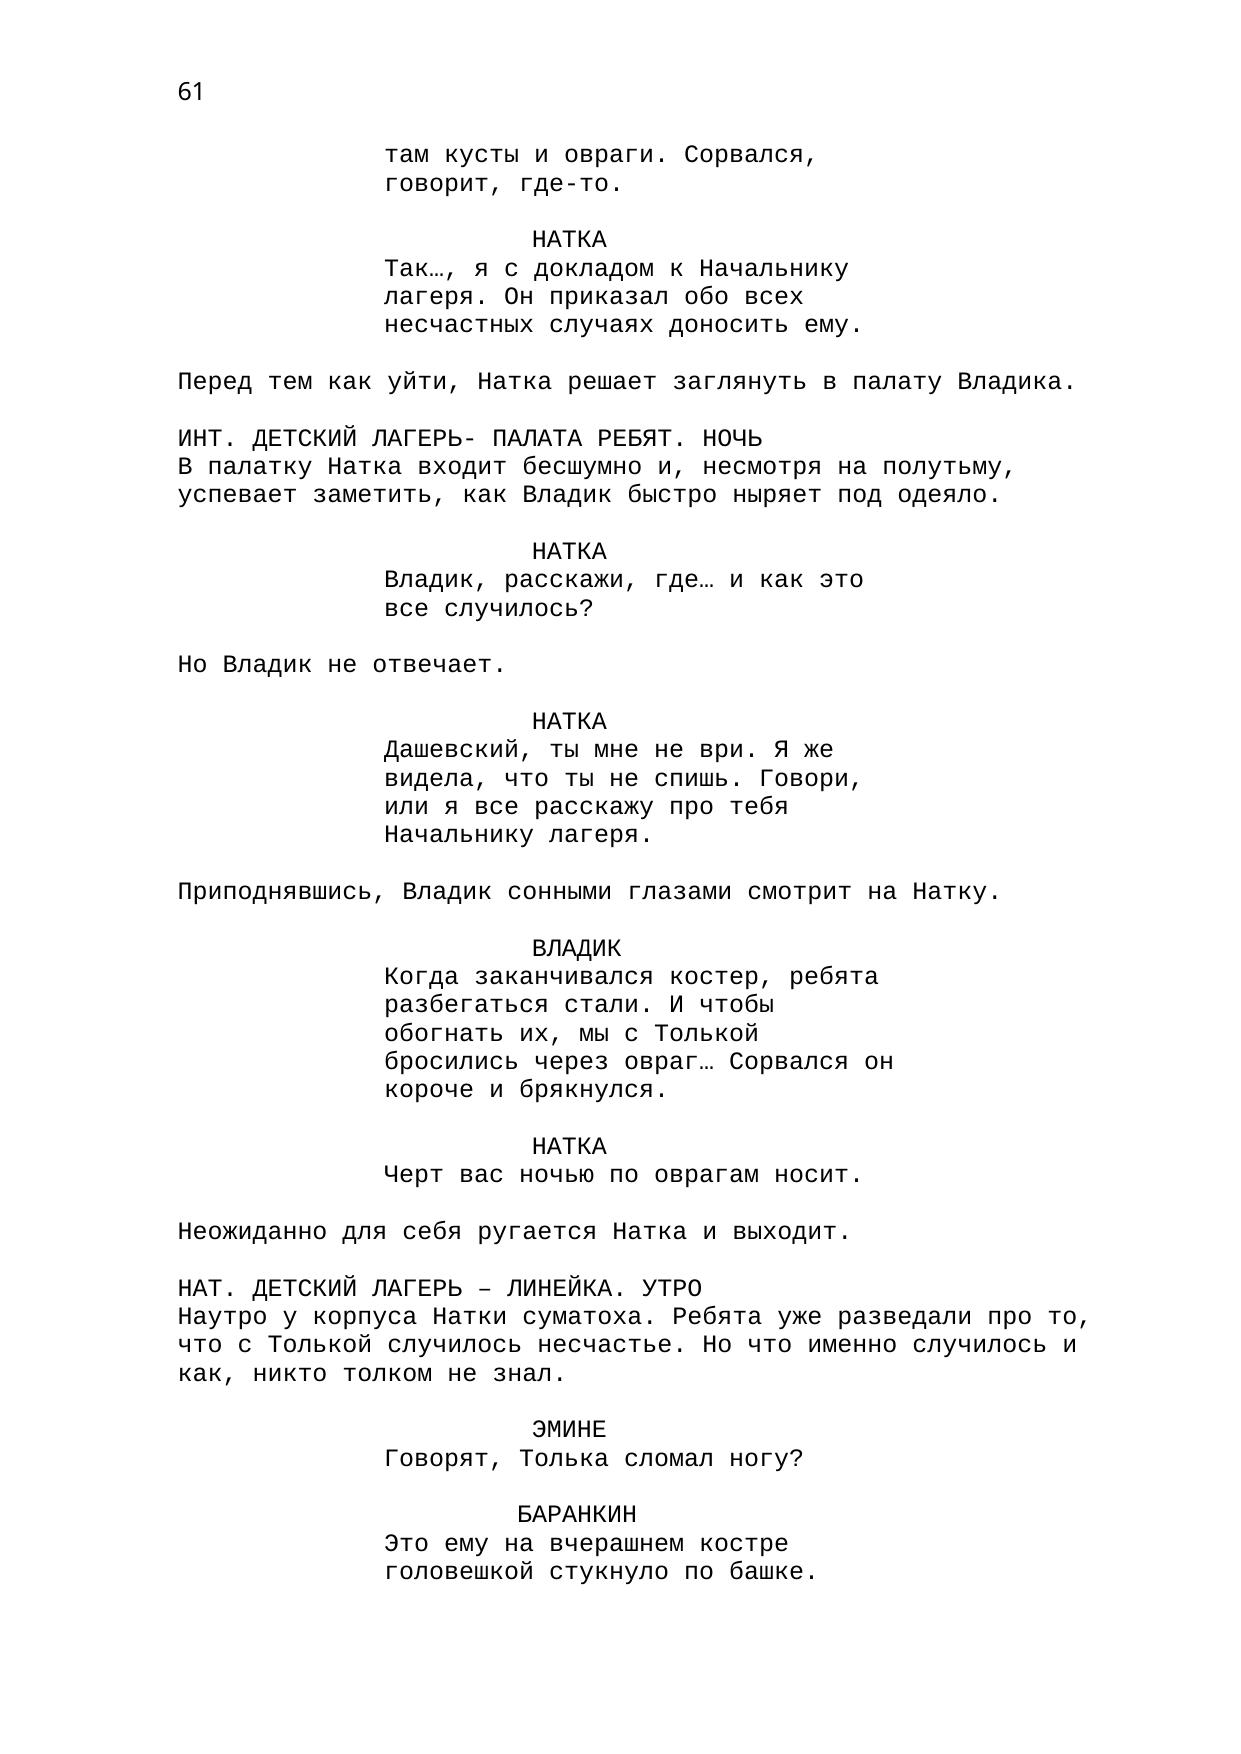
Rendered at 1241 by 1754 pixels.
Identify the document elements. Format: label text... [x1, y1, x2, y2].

text Неожиданно для себя ругается Натка и выходит. [177, 1219, 1093, 1247]
text НАТКА [384, 1134, 960, 1162]
text Дашевский, ты мне не ври. Я же видела, что ты не спишь. Говори, или я все расскажу про тебя Начальнику лагеря. [384, 737, 916, 850]
text НАТ. ДЕТСКИЙ ЛАГЕРЬ – ЛИНЕЙКА. УТРО [177, 1275, 1093, 1304]
text НАТКА [384, 539, 960, 567]
text Говорят, Толька сломал ногу? [384, 1445, 931, 1474]
text НАТКА [384, 227, 960, 255]
text Это ему на вчерашнем костре головешкой стукнуло по башке. [384, 1530, 916, 1587]
text БАРАНКИН [384, 1502, 916, 1530]
text ВЛАДИК [384, 935, 946, 964]
text В палатку Натка входит бесшумно и, несмотря на полутьму, успевает заметить, как Владик быстро ныряет под одеяло. [177, 454, 1093, 510]
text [384, 142, 931, 199]
text Приподнявшись, Владик сонными глазами смотрит на Натку. [177, 879, 1093, 907]
text НАТКА [384, 709, 960, 737]
text Когда заканчивался костер, ребята разбегаться стали. И чтобы обогнать их, мы с Толькой бросились через овраг… Сорвался он короче и брякнулся. [384, 964, 901, 1105]
text Так…, я с докладом к Начальнику лагеря. Он приказал обо всех несчастных случаях доносить ему. [384, 255, 946, 340]
text ЭМИНЕ [384, 1417, 931, 1445]
text Наутро у корпуса Натки суматоха. Ребята уже разведали про то, что с Толькой случилось несчастье. Но что именно случилось и как, никто толком не знал. [177, 1304, 1093, 1389]
text Черт вас ночью по оврагам носит. [384, 1162, 1093, 1190]
text ИНТ. ДЕТСКИЙ ЛАГЕРЬ- ПАЛАТА РЕБЯТ. НОЧЬ [177, 425, 1093, 454]
text Владик, расскажи, где… и как это все случилось? [384, 567, 916, 624]
text Перед тем как уйти, Натка решает заглянуть в палату Владика. [177, 369, 1093, 397]
text Но Владик не отвечает. [177, 652, 946, 680]
